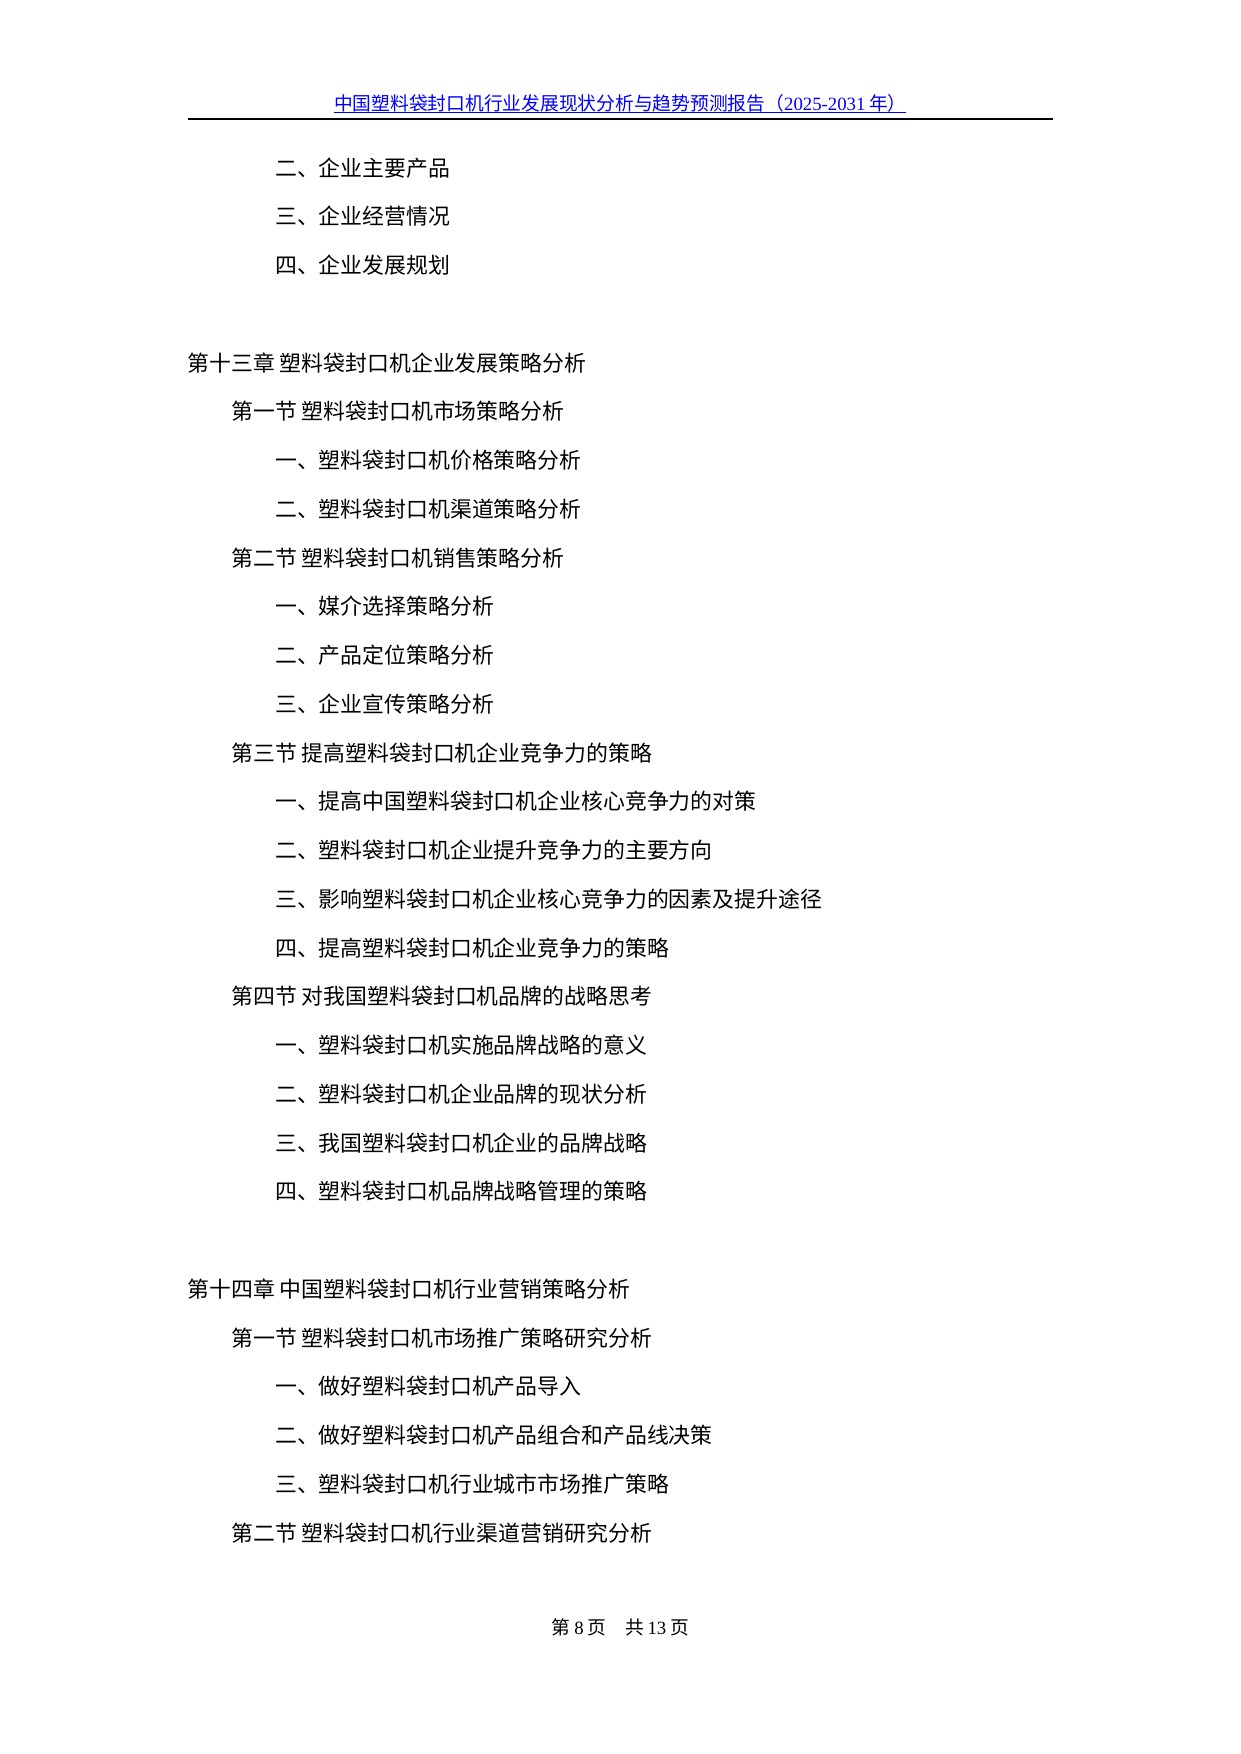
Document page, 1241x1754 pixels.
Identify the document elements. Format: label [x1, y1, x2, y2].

text [187, 150, 1053, 1548]
